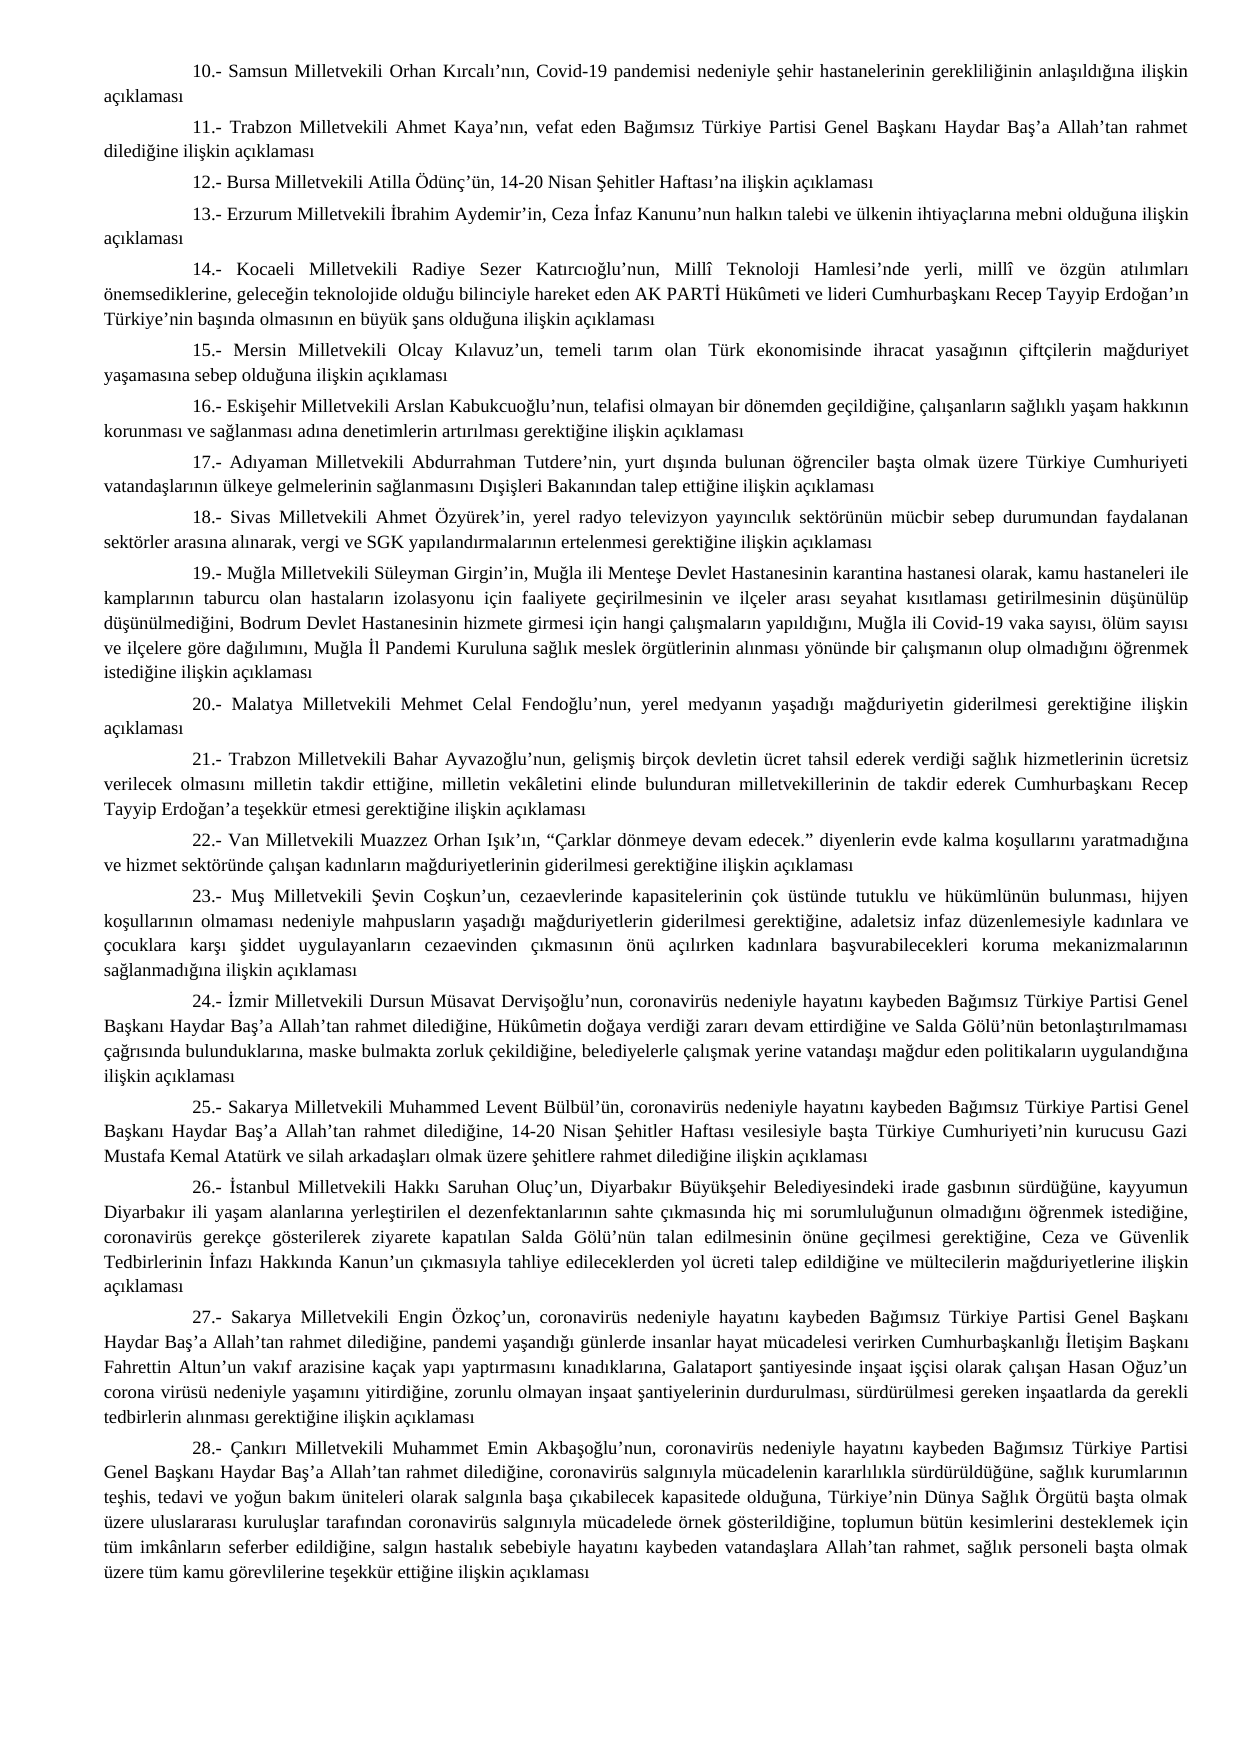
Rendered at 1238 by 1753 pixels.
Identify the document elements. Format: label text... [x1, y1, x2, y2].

text 19.- Muğla Milletvekili Süleyman Girgin’in, Muğla ili Menteşe Devlet Hastanesinin karantina hastanesi olarak, kamu hastaneleri ile kamplarının taburcu olan hastaların izolasyonu için faaliyete geçirilmesinin ve ilçeler arası seyahat kısıtlaması getirilmesinin düşünülüp düşünülmediğini, Bodrum Devlet Hastanesinin hizmete girmesi için hangi çalışmaların yapıldığını, Muğla ili Covid-19 vaka sayısı, ölüm sayısı ve ilçelere göre dağılımını, Muğla İl Pandemi Kuruluna sağlık meslek örgütlerinin alınması yönünde bir çalışmanın olup olmadığını öğrenmek istediğine ilişkin açıklaması [103, 562, 1190, 683]
text 11.- Trabzon Milletvekili Ahmet Kaya’nın, vefat eden Bağımsız Türkiye Partisi Genel Başkanı Haydar Baş’a Allah’tan rahmet dilediğine ilişkin açıklaması [103, 116, 1190, 162]
text 28.- Çankırı Milletvekili Muhammet Emin Akbaşoğlu’nun, coronavirüs nedeniyle hayatını kaybeden Bağımsız Türkiye Partisi Genel Başkanı Haydar Baş’a Allah’tan rahmet dilediğine, coronavirüs salgınıyla mücadelenin kararlılıkla sürdürüldüğüne, sağlık kurumlarının teşhis, tedavi ve yoğun bakım üniteleri olarak salgınla başa çıkabilecek kapasitede olduğuna, Türkiye’nin Dünya Sağlık Örgütü başta olmak üzere uluslararası kuruluşlar tarafından coronavirüs salgınıyla mücadelede örnek gösterildiğine, toplumun bütün kesimlerini desteklemek için tüm imkânların seferber edildiğine, salgın hastalık sebebiyle hayatını kaybeden vatandaşlara Allah’tan rahmet, sağlık personeli başta olmak üzere tüm kamu görevlilerine teşekkür ettiğine ilişkin açıklaması [103, 1437, 1190, 1582]
text 10.- Samsun Milletvekili Orhan Kırcalı’nın, Covid-19 pandemisi nedeniyle şehir hastanelerinin gerekliliğinin anlaşıldığına ilişkin açıklaması [103, 60, 1190, 106]
text 16.- Eskişehir Milletvekili Arslan Kabukcuoğlu’nun, telafisi olmayan bir dönemden geçildiğine, çalışanların sağlıklı yaşam hakkının korunması ve sağlanması adına denetimlerin artırılması gerektiğine ilişkin açıklaması [103, 395, 1190, 441]
text 27.- Sakarya Milletvekili Engin Özkoç’un, coronavirüs nedeniyle hayatını kaybeden Bağımsız Türkiye Partisi Genel Başkanı Haydar Baş’a Allah’tan rahmet dilediğine, pandemi yaşandığı günlerde insanlar hayat mücadelesi verirken Cumhurbaşkanlığı İletişim Başkanı Fahrettin Altun’un vakıf arazisine kaçak yapı yaptırmasını kınadıklarına, Galataport şantiyesinde inşaat işçisi olarak çalışan Hasan Oğuz’un corona virüsü nedeniyle yaşamını yitirdiğine, zorunlu olmayan inşaat şantiyelerinin durdurulması, sürdürülmesi gereken inşaatlarda da gerekli tedbirlerin alınması gerektiğine ilişkin açıklaması [103, 1306, 1190, 1427]
text 26.- İstanbul Milletvekili Hakkı Saruhan Oluç’un, Diyarbakır Büyükşehir Belediyesindeki irade gasbının sürdüğüne, kayyumun Diyarbakır ili yaşam alanlarına yerleştirilen el dezenfektanlarının sahte çıkmasında hiç mi sorumluluğunun olmadığını öğrenmek istediğine, coronavirüs gerekçe gösterilerek ziyarete kapatılan Salda Gölü’nün talan edilmesinin önüne geçilmesi gerektiğine, Ceza ve Güvenlik Tedbirlerinin İnfazı Hakkında Kanun’un çıkmasıyla tahliye edileceklerden yol ücreti talep edildiğine ve mültecilerin mağduriyetlerine ilişkin açıklaması [103, 1176, 1190, 1297]
text 12.- Bursa Milletvekili Atilla Ödünç’ün, 14-20 Nisan Şehitler Haftası’na ilişkin açıklaması [103, 171, 1190, 193]
text 18.- Sivas Milletvekili Ahmet Özyürek’in, yerel radyo televizyon yayıncılık sektörünün mücbir sebep durumundan faydalanan sektörler arasına alınarak, vergi ve SGK yapılandırmalarının ertelenmesi gerektiğine ilişkin açıklaması [103, 506, 1190, 553]
text 17.- Adıyaman Milletvekili Abdurrahman Tutdere’nin, yurt dışında bulunan öğrenciler başta olmak üzere Türkiye Cumhuriyeti vatandaşlarının ülkeye gelmelerinin sağlanmasını Dışişleri Bakanından talep ettiğine ilişkin açıklaması [103, 451, 1190, 497]
text 25.- Sakarya Milletvekili Muhammed Levent Bülbül’ün, coronavirüs nedeniyle hayatını kaybeden Bağımsız Türkiye Partisi Genel Başkanı Haydar Baş’a Allah’tan rahmet dilediğine, 14-20 Nisan Şehitler Haftası vesilesiyle başta Türkiye Cumhuriyeti’nin kurucusu Gazi Mustafa Kemal Atatürk ve silah arkadaşları olmak üzere şehitlere rahmet dilediğine ilişkin açıklaması [103, 1096, 1190, 1167]
text 20.- Malatya Milletvekili Mehmet Celal Fendoğlu’nun, yerel medyanın yaşadığı mağduriyetin giderilmesi gerektiğine ilişkin açıklaması [103, 692, 1190, 739]
text 24.- İzmir Milletvekili Dursun Müsavat Dervişoğlu’nun, coronavirüs nedeniyle hayatını kaybeden Bağımsız Türkiye Partisi Genel Başkanı Haydar Baş’a Allah’tan rahmet dilediğine, Hükûmetin doğaya verdiği zararı devam ettirdiğine ve Salda Gölü’nün betonlaştırılmaması çağrısında bulunduklarına, maske bulmakta zorluk çekildiğine, belediyelerle çalışmak yerine vatandaşı mağdur eden politikaların uygulandığına ilişkin açıklaması [103, 990, 1190, 1086]
text 14.- Kocaeli Milletvekili Radiye Sezer Katırcıoğlu’nun, Millî Teknoloji Hamlesi’nde yerli, millî ve özgün atılımları önemsediklerine, geleceğin teknolojide olduğu bilinciyle hareket eden AK PARTİ Hükûmeti ve lideri Cumhurbaşkanı Recep Tayyip Erdoğan’ın Türkiye’nin başında olmasının en büyük şans olduğuna ilişkin açıklaması [103, 258, 1190, 329]
text 13.- Erzurum Milletvekili İbrahim Aydemir’in, Ceza İnfaz Kanunu’nun halkın talebi ve ülkenin ihtiyaçlarına mebni olduğuna ilişkin açıklaması [103, 202, 1190, 249]
text 22.- Van Milletvekili Muazzez Orhan Işık’ın, “Çarklar dönmeye devam edecek.” diyenlerin evde kalma koşullarını yaratmadığına ve hizmet sektöründe çalışan kadınların mağduriyetlerinin giderilmesi gerektiğine ilişkin açıklaması [103, 829, 1190, 875]
text 21.- Trabzon Milletvekili Bahar Ayvazoğlu’nun, gelişmiş birçok devletin ücret tahsil ederek verdiği sağlık hizmetlerinin ücretsiz verilecek olmasını milletin takdir ettiğine, milletin vekâletini elinde bulunduran milletvekillerinin de takdir ederek Cumhurbaşkanı Recep Tayyip Erdoğan’a teşekkür etmesi gerektiğine ilişkin açıklaması [103, 748, 1190, 819]
text 23.- Muş Milletvekili Şevin Coşkun’un, cezaevlerinde kapasitelerinin çok üstünde tutuklu ve hükümlünün bulunması, hijyen koşullarının olmaması nedeniyle mahpusların yaşadığı mağduriyetlerin giderilmesi gerektiğine, adaletsiz infaz düzenlemesiyle kadınlara ve çocuklara karşı şiddet uygulayanların cezaevinden çıkmasının önü açılırken kadınlara başvurabilecekleri koruma mekanizmalarının sağlanmadığına ilişkin açıklaması [103, 885, 1190, 981]
text 15.- Mersin Milletvekili Olcay Kılavuz’un, temeli tarım olan Türk ekonomisinde ihracat yasağının çiftçilerin mağduriyet yaşamasına sebep olduğuna ilişkin açıklaması [103, 339, 1190, 385]
